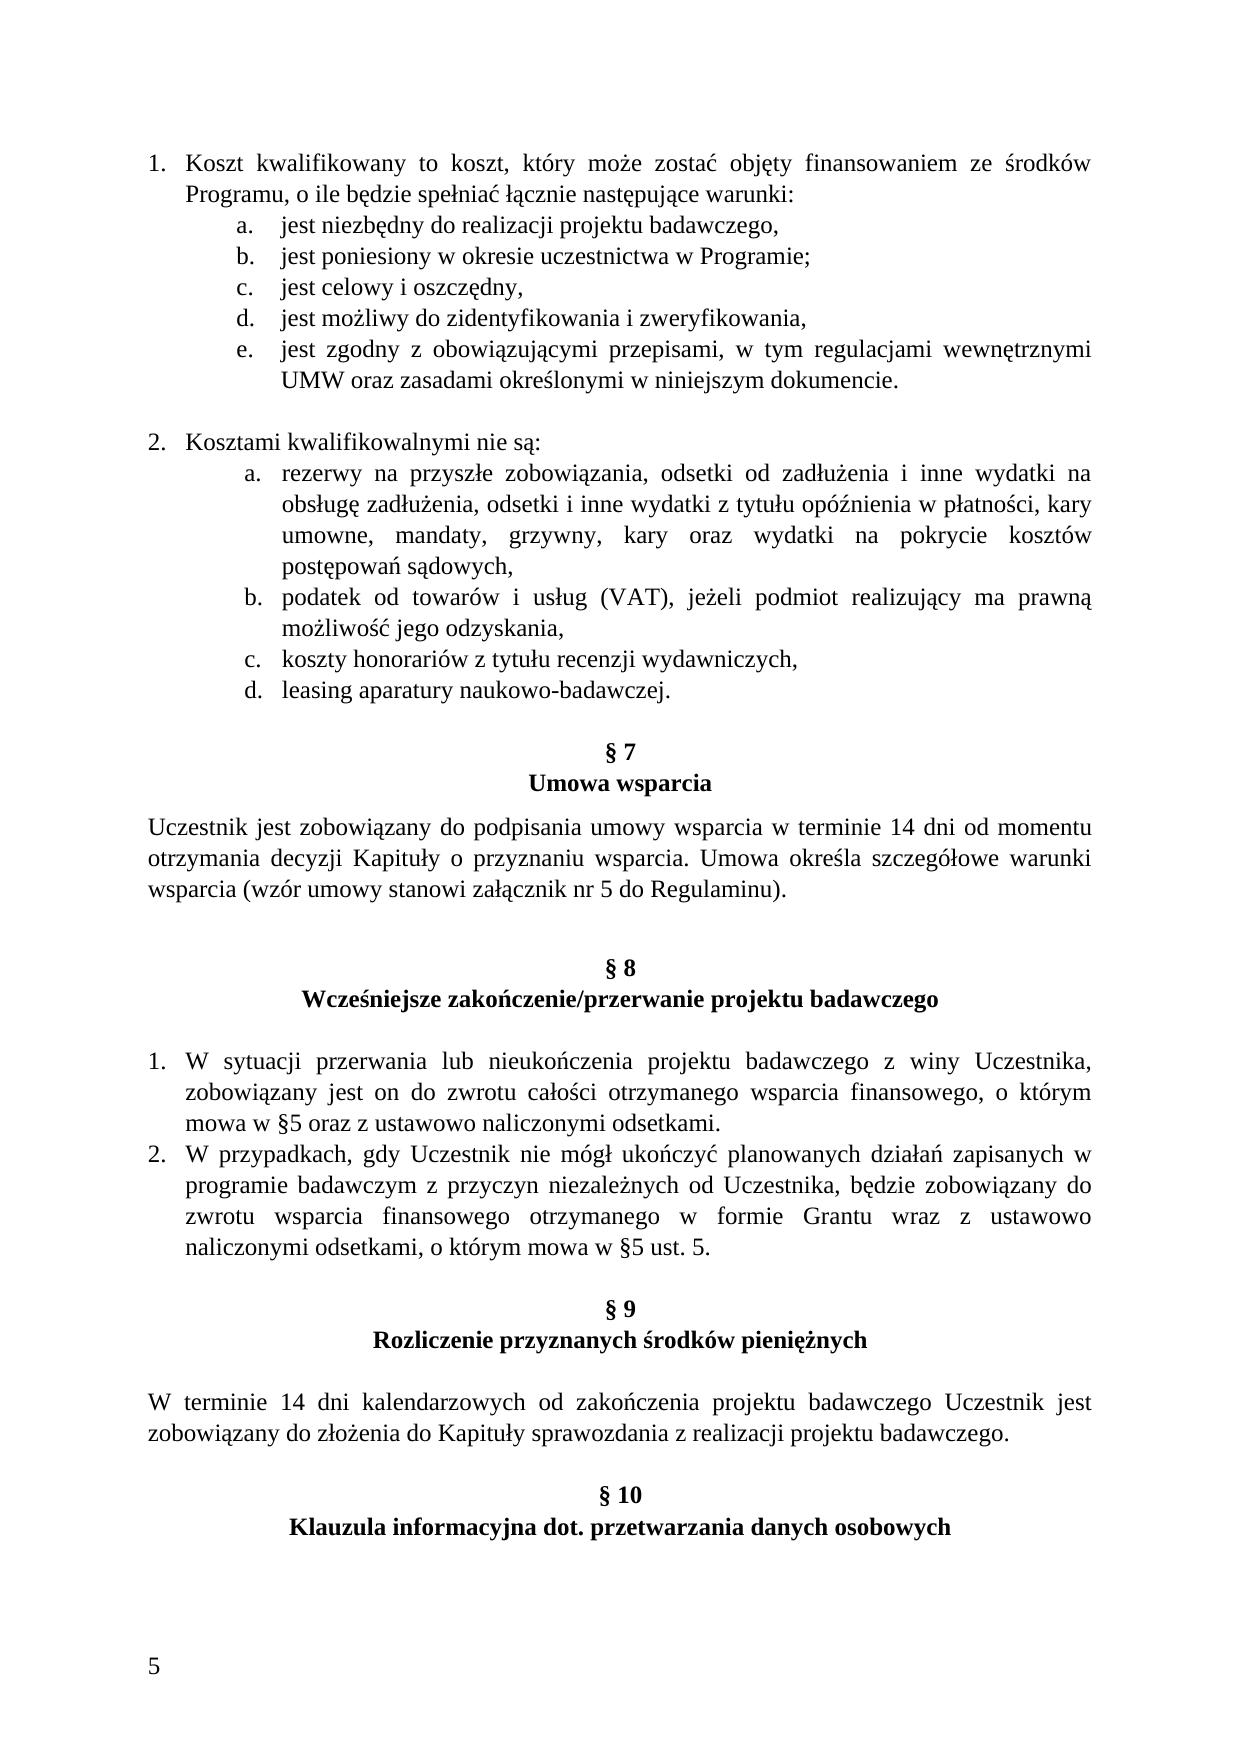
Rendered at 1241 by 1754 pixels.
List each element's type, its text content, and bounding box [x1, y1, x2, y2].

list W przypadkach, gdy Uczestnik nie mógł ukończyć planowanych działań zapisanych w programie badawczym z przyczyn niezależnych od Uczestnika, będzie zobowiązany do zwrotu wsparcia finansowego otrzymanego w formie Grantu wraz z ustawowo naliczonymi odsetkami, o którym mowa w §5 ust. 5. [148, 1139, 1093, 1261]
list Koszt kwalifikowany to koszt, który może zostać objęty finansowaniem ze środków Programu, o ile będzie spełniać łącznie następujące warunki: [148, 148, 1093, 207]
text § 8 [148, 953, 1093, 982]
list leasing aparatury naukowo-badawczej. [244, 675, 1093, 704]
text § 7 [148, 737, 1093, 766]
list jest zgodny z obowiązującymi przepisami, w tym regulacjami wewnętrznymi UMW oraz zasadami określonymi w niniejszym dokumencie. [236, 334, 1093, 394]
list W sytuacji przerwania lub nieukończenia projektu badawczego z winy Uczestnika, zobowiązany jest on do zwrotu całości otrzymanego wsparcia finansowego, o którym mowa w §5 oraz z ustawowo naliczonymi odsetkami. [148, 1046, 1093, 1137]
list jest niezbędny do realizacji projektu badawczego, [236, 210, 1093, 238]
list Uczestnik jest zobowiązany do podpisania umowy wsparcia w terminie 14 dni od momentu otrzymania decyzji Kapituły o przyznaniu wsparcia. Umowa określa szczegółowe warunki wsparcia (wzór umowy stanowi załącznik nr 5 do Regulaminu). [148, 812, 1093, 903]
list jest celowy i oszczędny, [236, 272, 1093, 301]
text § 10 [148, 1481, 1093, 1509]
text Umowa wsparcia [148, 768, 1093, 797]
text Rozliczenie przyznanych środków pieniężnych [148, 1325, 1093, 1354]
text § 9 [148, 1294, 1093, 1323]
text Klauzula informacyjna dot. przetwarzania danych osobowych [148, 1512, 1093, 1540]
list rezerwy na przyszłe zobowiązania, odsetki od zadłużenia i inne wydatki na obsługę zadłużenia, odsetki i inne wydatki z tytułu opóźnienia w płatności, kary umowne, mandaty, grzywny, kary oraz wydatki na pokrycie kosztów postępowań sądowych, [244, 458, 1093, 580]
list podatek od towarów i usług (VAT), jeżeli podmiot realizujący ma prawną możliwość jego odzyskania, [244, 582, 1093, 642]
list Kosztami kwalifikowalnymi nie są: [148, 427, 1093, 456]
text Wcześniejsze zakończenie/przerwanie projektu badawczego [148, 984, 1093, 1013]
text W terminie 14 dni kalendarzowych od zakończenia projektu badawczego Uczestnik jest zobowiązany do złożenia do Kapituły sprawozdania z realizacji projektu badawczego. [148, 1387, 1093, 1447]
list jest poniesiony w okresie uczestnictwa w Programie; [236, 241, 1093, 269]
list koszty honorariów z tytułu recenzji wydawniczych, [244, 644, 1093, 673]
list jest możliwy do zidentyfikowania i zweryfikowania, [236, 303, 1093, 332]
